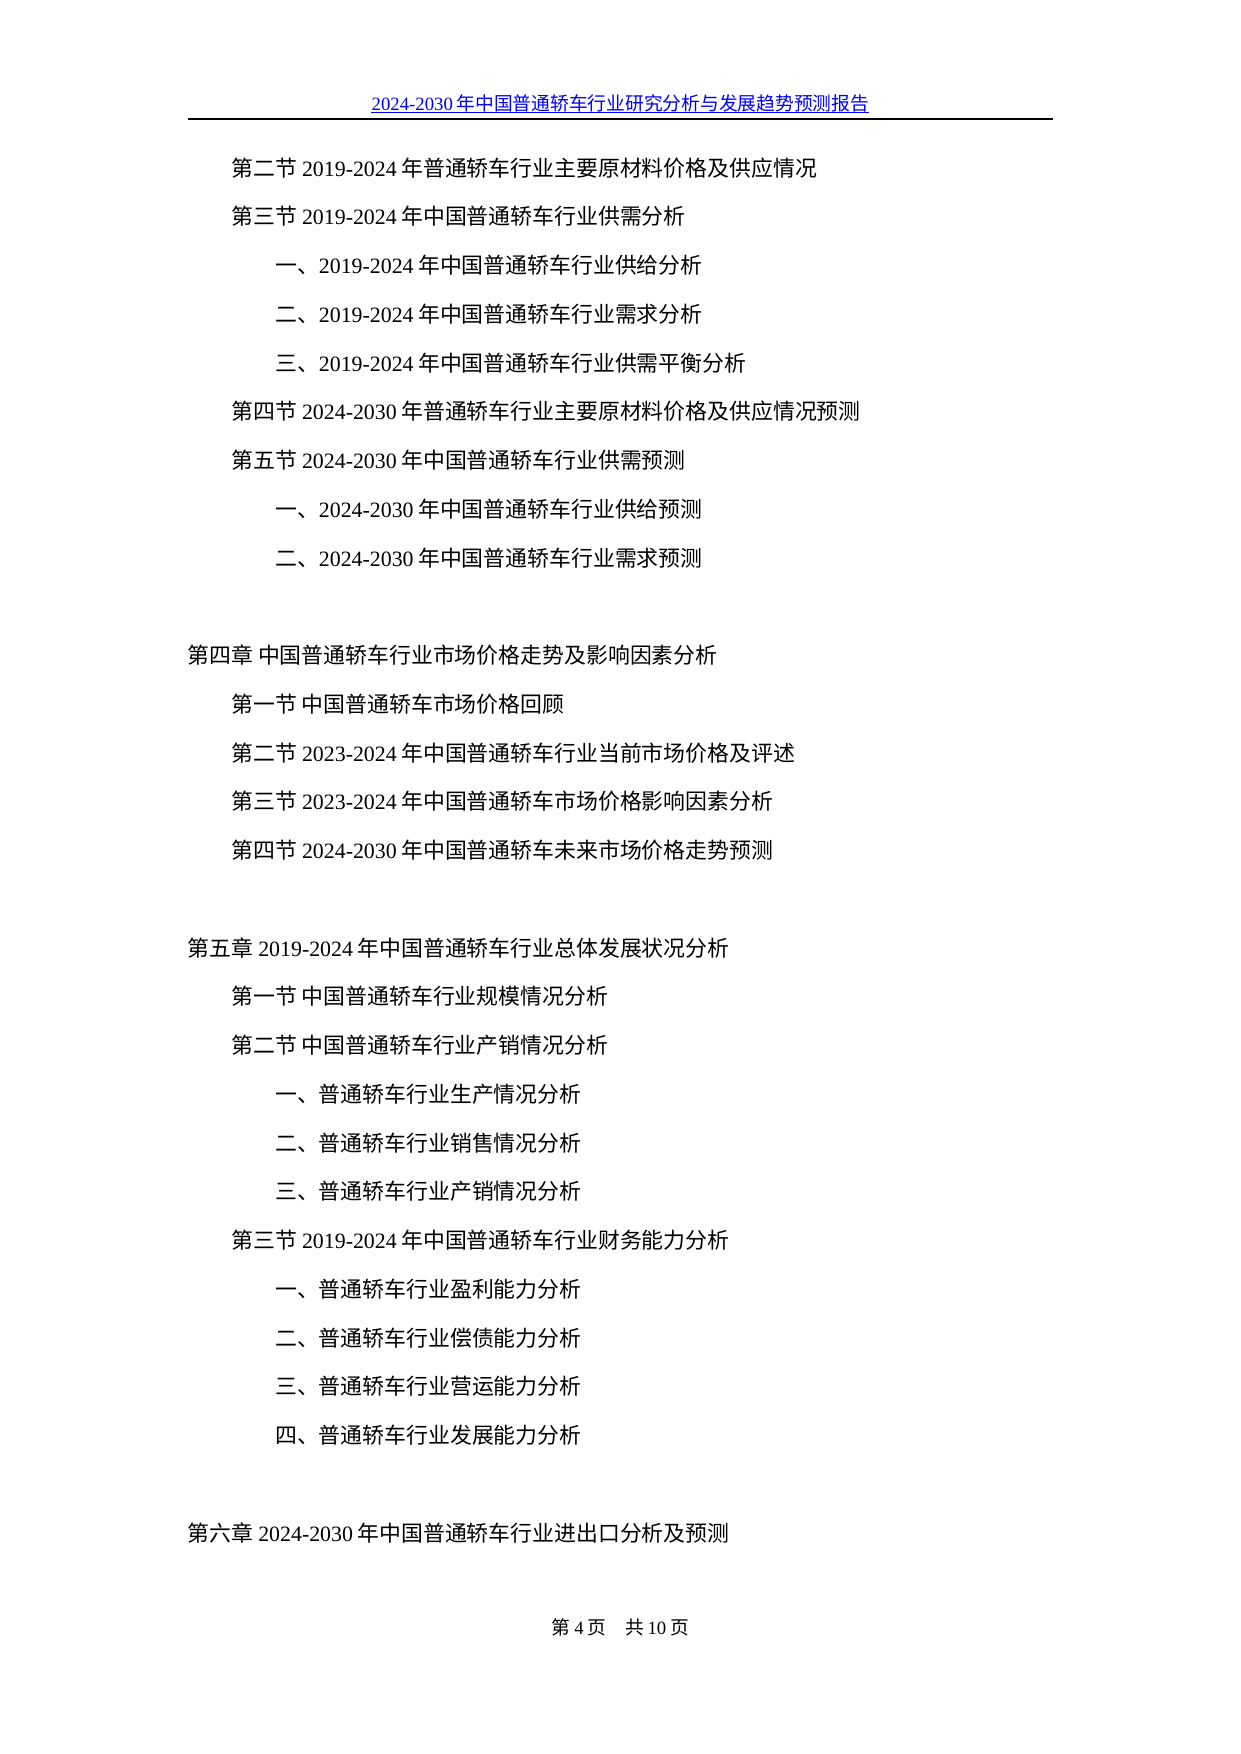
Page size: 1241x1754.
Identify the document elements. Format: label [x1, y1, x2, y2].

text [187, 150, 1053, 1548]
